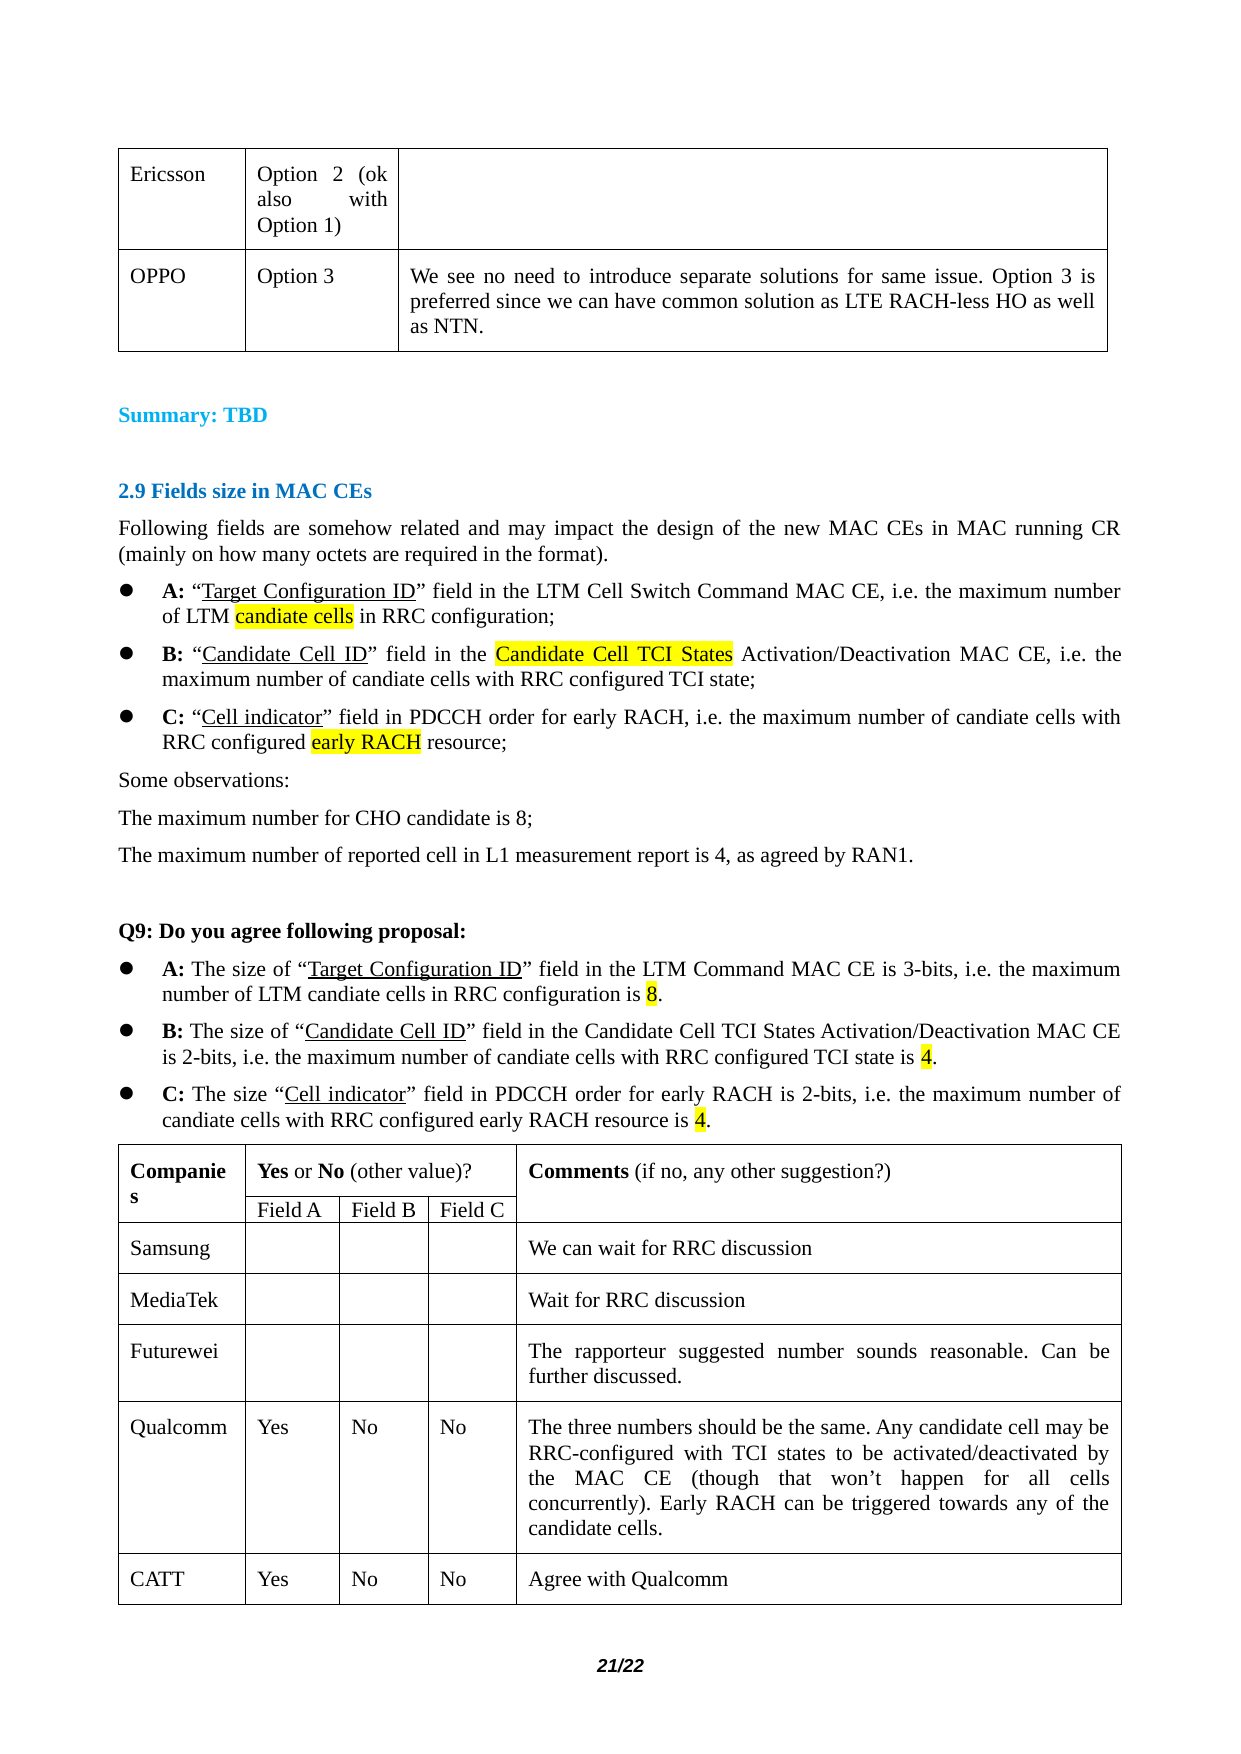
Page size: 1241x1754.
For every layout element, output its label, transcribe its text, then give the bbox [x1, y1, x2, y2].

table_cell The rapporteur suggested number sounds reasonable. Can be further discussed. [517, 1325, 1121, 1401]
table_cell [429, 1325, 516, 1401]
table_cell [340, 1274, 428, 1324]
table_cell [246, 1325, 339, 1401]
table_cell Option 3 [246, 250, 398, 351]
list B: The size of “Candidate Cell ID” field in the Candidate Cell TCI States Activation/Deactivation MAC CE is 2-bits, i.e. the maximum number of candiate cells with RRC configured TCI state is 4. [118, 1018, 1122, 1069]
table_cell No [429, 1402, 516, 1553]
list C: “Cell indicator” field in PDCCH order for early RACH, i.e. the maximum number of candiate cells with RRC configured early RACH resource; [118, 704, 1122, 754]
table_header Comments (if no, any other suggestion?) [517, 1145, 1121, 1222]
table_cell OPPO [119, 250, 245, 351]
text 2.9 Fields size in MAC CEs [118, 478, 1122, 503]
table_cell Yes [246, 1402, 339, 1553]
table_cell CATT [119, 1554, 245, 1604]
text Some observations: [118, 767, 1122, 792]
table_cell [429, 1223, 516, 1273]
table_cell Option 2 (ok also with Option 1) [246, 149, 398, 249]
table_cell [246, 1274, 339, 1324]
list C: The size “Cell indicator” field in PDCCH order for early RACH is 2-bits, i.e. the maximum number of candiate cells with RRC configured early RACH resource is 4. [118, 1081, 1122, 1132]
text Following fields are somehow related and may impact the design of the new MAC CEs in MAC running CR (mainly on how many octets are required in the format). [118, 515, 1122, 566]
text The maximum number of reported cell in L1 measurement report is 4, as agreed by RAN1. [118, 842, 1122, 868]
table_cell Field A [246, 1197, 339, 1222]
table_cell [340, 1223, 428, 1273]
text Summary: TBD [118, 402, 1122, 427]
table_cell We can wait for RRC discussion [517, 1223, 1121, 1273]
table_cell MediaTek [119, 1274, 245, 1324]
list B: “Candidate Cell ID” field in the Candidate Cell TCI States Activation/Deactivation MAC CE, i.e. the maximum number of candiate cells with RRC configured TCI state; [118, 641, 1122, 692]
table_cell [246, 1223, 339, 1273]
list A: “Target Configuration ID” field in the LTM Cell Switch Command MAC CE, i.e. the maximum number of LTM candiate cells in RRC configuration; [118, 578, 1122, 629]
table_cell Agree with Qualcomm [517, 1554, 1121, 1604]
table_cell [429, 1274, 516, 1324]
table_cell Samsung [119, 1223, 245, 1273]
table_cell [399, 149, 1107, 249]
table_cell Qualcomm [119, 1402, 245, 1553]
table_cell Ericsson [119, 149, 245, 249]
table_cell Field C [429, 1197, 516, 1222]
text The maximum number for CHO candidate is 8; [118, 805, 1122, 830]
table_cell [340, 1325, 428, 1401]
table_header Companies [119, 1145, 245, 1222]
table_cell Futurewei [119, 1325, 245, 1401]
table_cell We see no need to introduce separate solutions for same issue. Option 3 is preferred since we can have common solution as LTE RACH-less HO as well as NTN. [399, 250, 1107, 351]
table_cell Field B [340, 1197, 428, 1222]
text Q9: Do you agree following proposal: [118, 918, 1122, 943]
table_cell Yes [246, 1554, 339, 1604]
table_cell No [340, 1554, 428, 1604]
table_cell No [429, 1554, 516, 1604]
table_cell No [340, 1402, 428, 1553]
table_cell Wait for RRC discussion [517, 1274, 1121, 1324]
table_cell The three numbers should be the same. Any candidate cell may be RRC-configured with TCI states to be activated/deactivated by the MAC CE (though that won’t happen for all cells concurrently). Early RACH can be triggered towards any of the candidate cells. [517, 1402, 1121, 1553]
list A: The size of “Target Configuration ID” field in the LTM Command MAC CE is 3-bits, i.e. the maximum number of LTM candiate cells in RRC configuration is 8. [118, 956, 1122, 1006]
table_header Yes or No (other value)? [246, 1145, 516, 1196]
